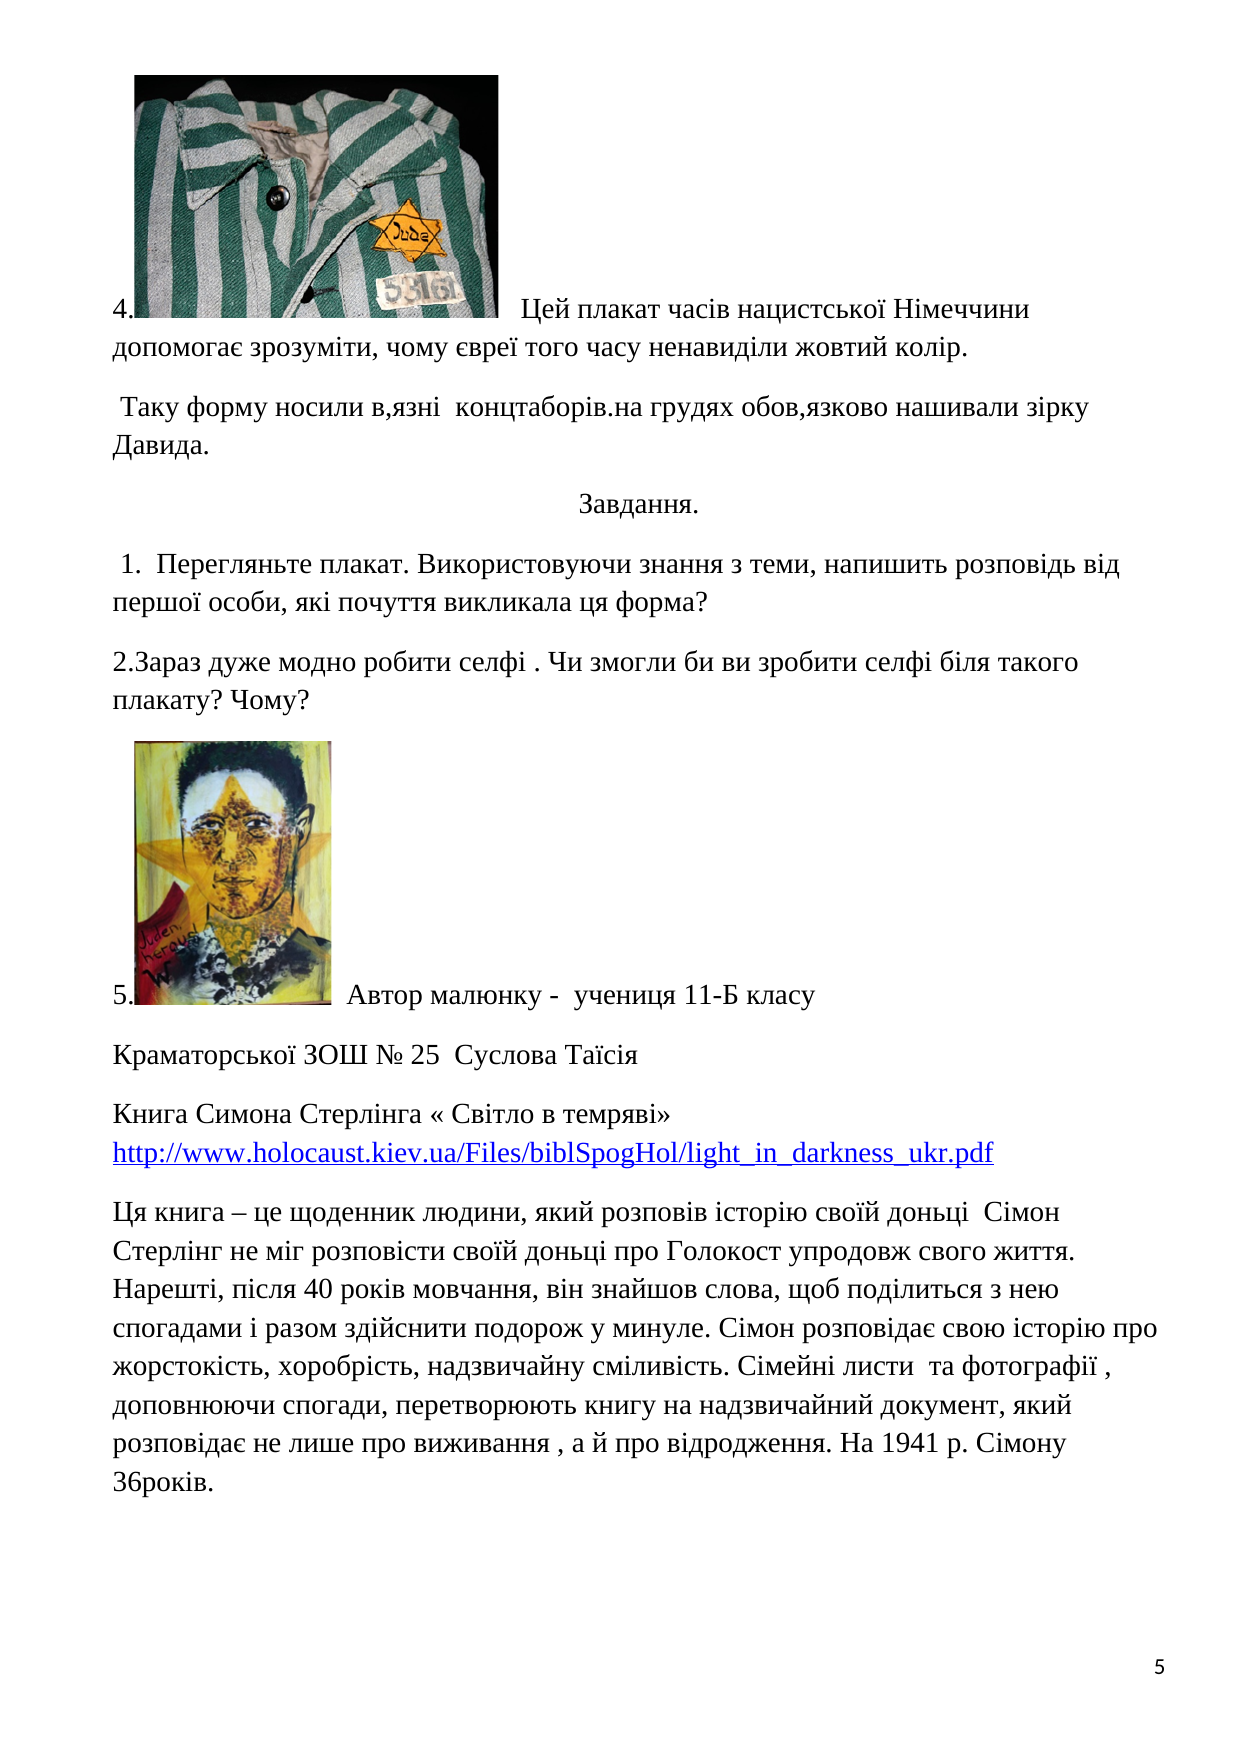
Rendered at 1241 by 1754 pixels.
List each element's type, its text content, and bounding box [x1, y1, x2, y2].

text 2.Зараз дуже модно робити селфі . Чи змогли би ви зробити селфі біля такого плакату? Чому? [112, 644, 1165, 716]
picture [134, 75, 499, 318]
picture [134, 741, 332, 1005]
text 1. Перегляньте плакат. Використовуючи знання з теми, напишить розповідь від першої особи, які почуття викликала ця форма? [112, 546, 1165, 618]
text Книга Симона Стерлінга « Світло в темряві» http://www.holocaust.kiev.ua/Files/biblSpogHol/light_in_darkness_ukr.pdf [112, 1096, 1165, 1168]
text Ця книга – це щоденник людини, який розповів історію своїй доньці Сімон Стерлінг не міг розповісти своїй доньці про Голокост упродовж свого життя. Нарешті, після 40 років мовчання, він знайшов слова, щоб поділиться з нею спогадами і разом здійснити подорож у минуле. Сімон розповідає свою історію про жорстокість, хоробрість, надзвичайну сміливість. Сімейні листи та фотографії , доповнюючи спогади, перетворюють книгу на надзвичайний документ, який розповідає не лише про виживання , а й про відродження. На 1941 р. Сімону 36років. [112, 1194, 1165, 1497]
text Краматорської ЗОШ № 25 Суслова Таїсія [112, 1037, 1165, 1070]
text 5. Автор малюнку - учениця 11-Б класу [112, 742, 1165, 1011]
text Таку форму носили в,язні концтаборів.на грудях обов,язково нашивали зірку Давида. [112, 389, 1165, 461]
text Завдання. [112, 487, 1165, 520]
